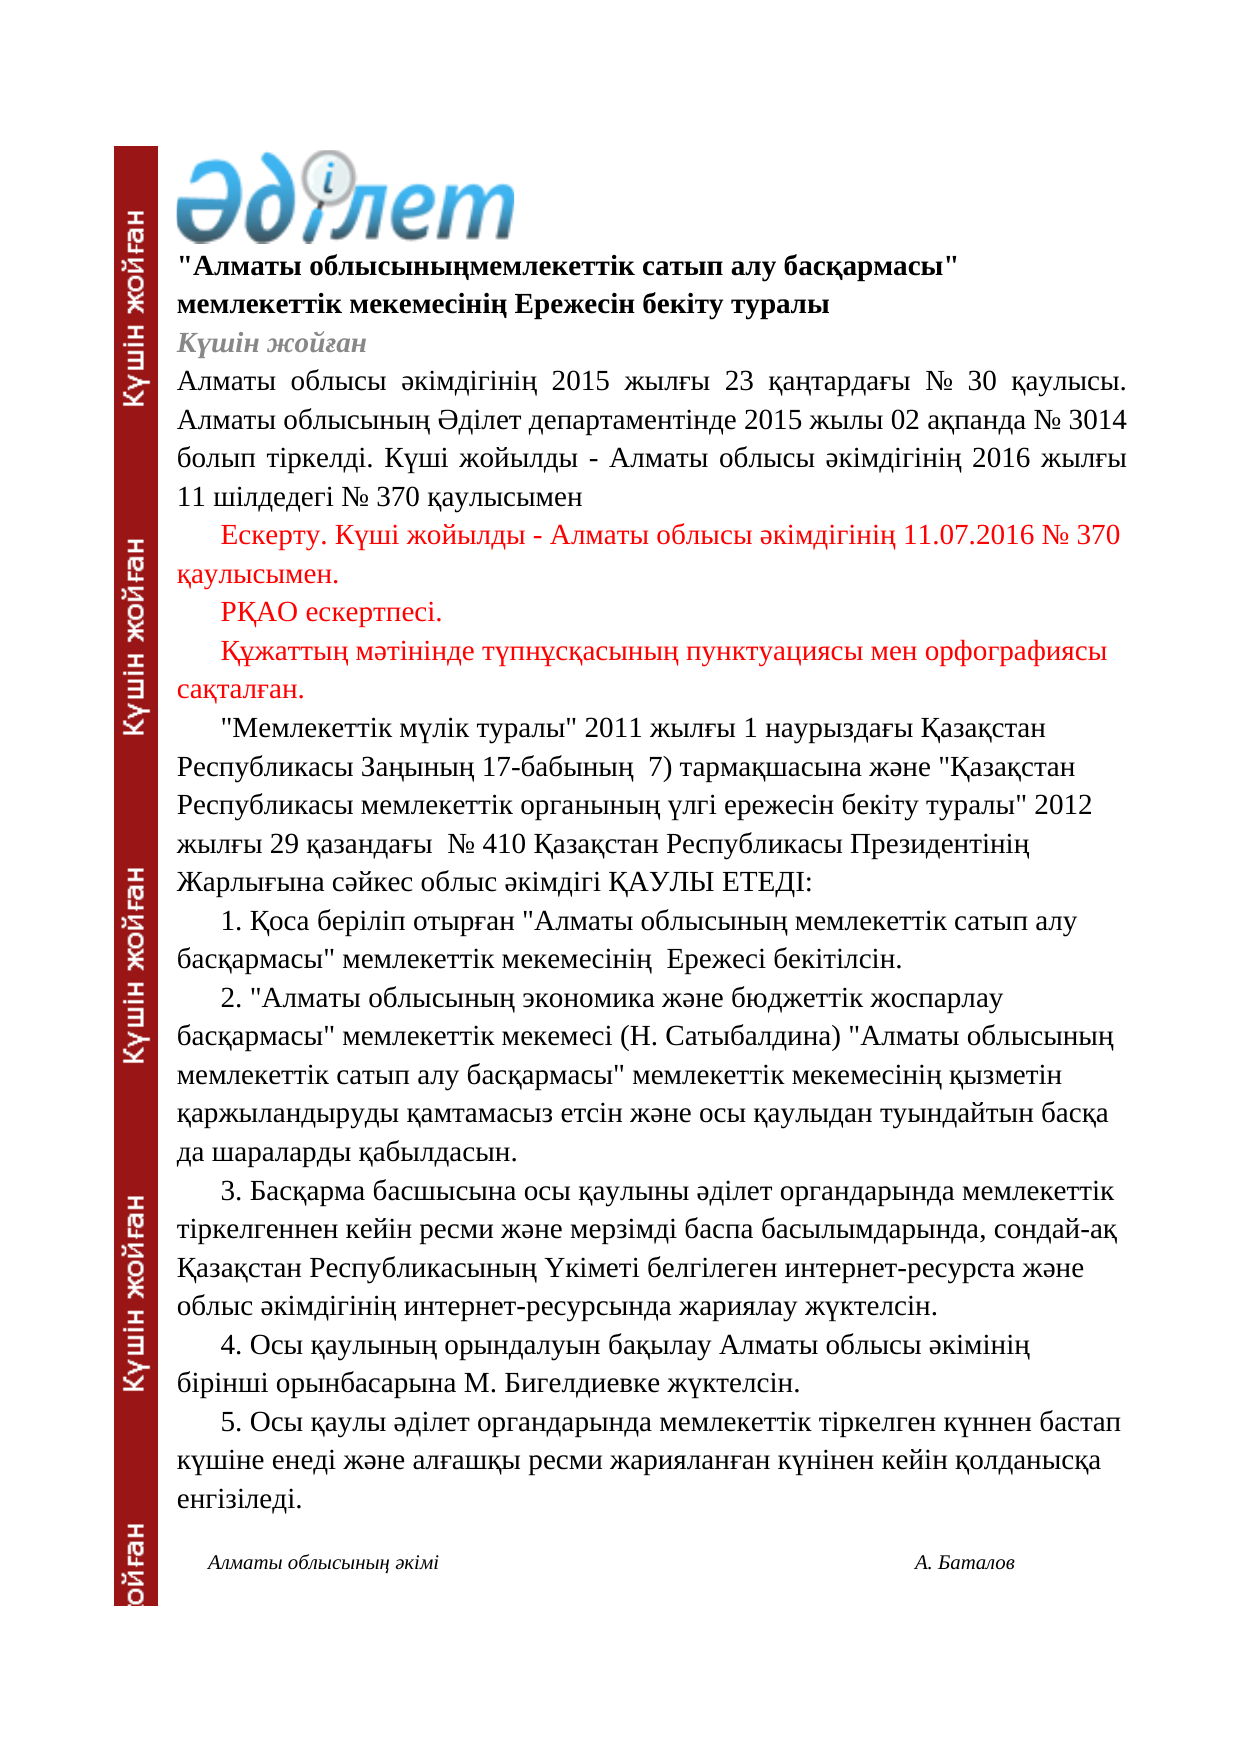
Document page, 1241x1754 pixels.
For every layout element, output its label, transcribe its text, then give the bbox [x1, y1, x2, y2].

picture [114, 512, 158, 517]
picture [176, 150, 515, 244]
text Ескерту. Күші жойылды - Алматы облысы әкімдігінің 11.07.2016 № 370 қаулысымен. РҚАО ескертпесі. Құжаттың мәтінінде түпнұсқасының пунктуациясы мен орфографиясы сақталған. "Мемлекеттік мүлік туралы" 2011 жылғы 1 наурыздағы Қазақстан Республикасы Заңының 17-бабының 7) тармақшасына және "Қазақстан Республикасы мемлекеттік органының үлгі ережесін бекіту туралы" 2012 жылғы 29 қазандағы № 410 Қазақстан Республикасы Президентінің Жарлығына сәйкес облыс әкімдігі ҚАУЛЫ ЕТЕДІ: 1. Қоса беріліп отырған "Алматы облысының мемлекеттік сатып алу басқармасы" мемлекеттік мекемесінің Ережесі бекітілсін. 2. "Алматы облысының экономика және бюджеттік жоспарлау басқармасы" мемлекеттік мекемесі (Н. Сатыбалдина) "Алматы облысының мемлекеттік сатып алу басқармасы" мемлекеттік мекемесінің қызметін қаржыландыруды қамтамасыз етсін және осы қаулыдан туындайтын басқа да шараларды қабылдасын. 3. Басқарма басшысына осы қаулыны әділет органдарында мемлекеттік тіркелгеннен кейін ресми және мерзімді баспа басылымдарында, сондай-ақ Қазақстан Республикасының Үкіметі белгілеген интернет-ресурста және облыс әкімдігінің интернет-ресурсында жариялау жүктелсін. 4. Осы қаулының орындалуын бақылау Алматы облысы әкімінің бірінші орынбасарына М. Бигелдиевке жүктелсін. 5. Осы қаулы әділет органдарында мемлекеттік тіркелген күннен бастап күшіне енеді және алғашқы ресми жарияланған күнінен кейін қолданысқа енгізіледі. [112, 517, 1128, 1545]
text "Алматы облысыныңмемлекеттік сатып алу басқармасы" мемлекеттік мекемесінің Ережесін бекіту туралы [112, 248, 1128, 320]
text Күшін жойған [112, 325, 1128, 358]
table_header Алматы облысының әкімі [101, 1549, 913, 1579]
picture [114, 1545, 158, 1549]
picture [114, 1579, 158, 1606]
text Алматы облысы әкімдігінің 2015 жылғы 23 қаңтардағы № 30 қаулысы. Алматы облысының Әділет департаментінде 2015 жылы 02 ақпанда № 3014 болып тіркелді. Күші жойылды - Алматы облысы әкімдігінің 2016 жылғы 11 шілдедегі № 370 қаулысымен [112, 363, 1128, 512]
picture [114, 320, 158, 325]
picture [114, 146, 158, 248]
table_header А. Баталов [913, 1549, 1240, 1579]
picture [114, 358, 158, 363]
